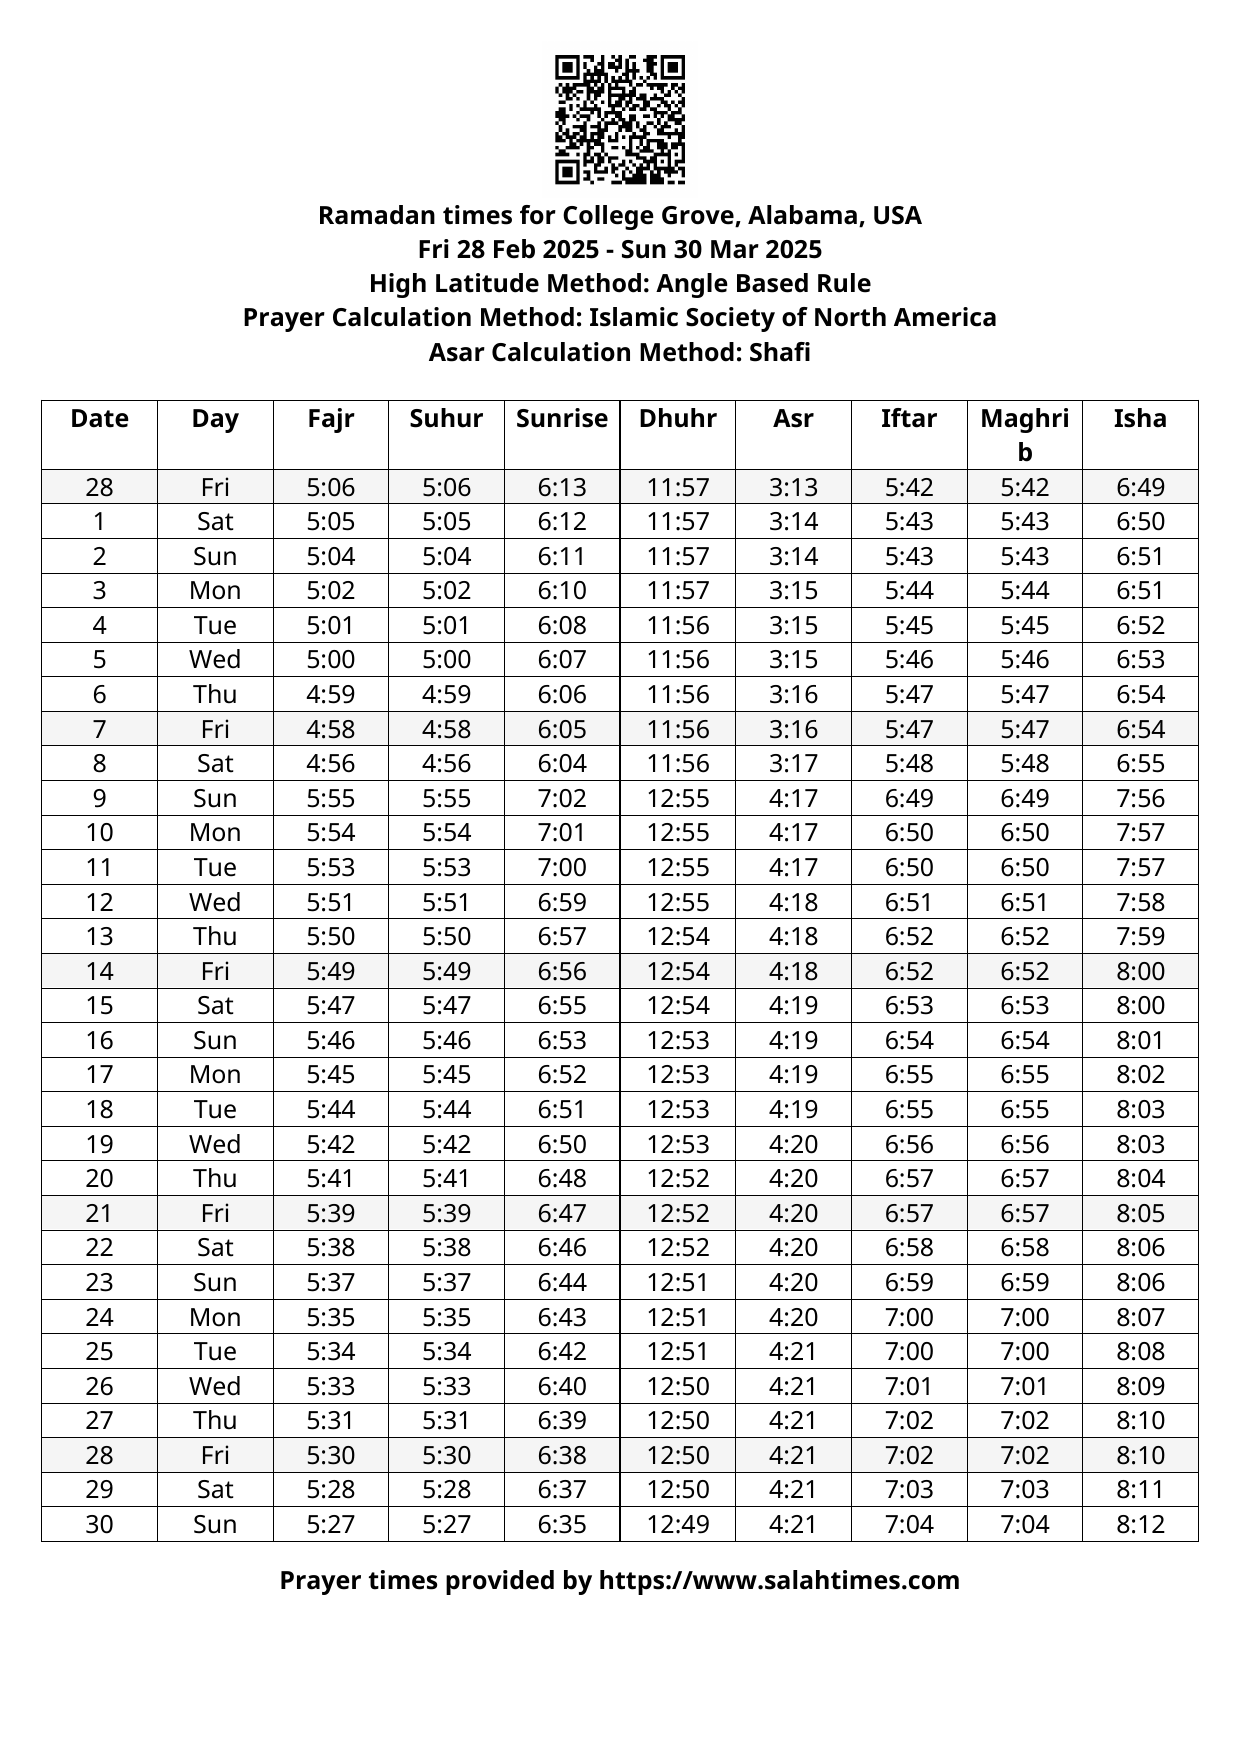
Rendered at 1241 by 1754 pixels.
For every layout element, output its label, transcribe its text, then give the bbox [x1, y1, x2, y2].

table_cell 19 [42, 1127, 157, 1160]
table_cell 6:52 [968, 954, 1082, 987]
table_cell 20 [42, 1161, 157, 1195]
table_cell 7:58 [1083, 885, 1198, 918]
table_cell 5:44 [968, 574, 1082, 607]
table_cell 12:51 [621, 1265, 735, 1299]
table_cell 6:38 [505, 1438, 619, 1472]
table_cell 12:50 [621, 1369, 735, 1402]
table_cell 5:47 [274, 989, 388, 1022]
table_cell 17 [42, 1058, 157, 1091]
table_cell 6:42 [505, 1334, 619, 1368]
table_cell 6:50 [505, 1127, 619, 1160]
table_cell 5:38 [274, 1231, 388, 1264]
table_cell 12:52 [621, 1196, 735, 1229]
table_cell 12:53 [621, 1127, 735, 1160]
table_cell 5:46 [389, 1023, 504, 1057]
table_header Date [42, 401, 157, 469]
table_cell 8:12 [1083, 1507, 1198, 1541]
table_cell 11:57 [621, 470, 735, 503]
table_cell 24 [42, 1300, 157, 1333]
table_cell 6 [42, 677, 157, 711]
text Fri 28 Feb 2025 - Sun 30 Mar 2025 [42, 232, 1198, 266]
table_cell 6:51 [852, 885, 967, 918]
table_cell 3:13 [736, 470, 851, 503]
table_header Day [158, 401, 273, 469]
table_cell Tue [158, 850, 273, 884]
table_cell 8 [42, 746, 157, 780]
table_cell 7 [42, 712, 157, 745]
table_cell 6:40 [505, 1369, 619, 1402]
table_cell 6:53 [505, 1023, 619, 1057]
table_cell Sun [158, 1023, 273, 1057]
table_cell 7:01 [505, 816, 619, 849]
table_cell 12:55 [621, 781, 735, 814]
table_cell 12:55 [621, 816, 735, 849]
table_cell 8:06 [1083, 1231, 1198, 1264]
table_cell 5:44 [274, 1092, 388, 1126]
table_cell Sun [158, 1265, 273, 1299]
table_cell 6:49 [968, 781, 1082, 814]
table_cell 6:13 [505, 470, 619, 503]
table_cell 5:43 [968, 504, 1082, 538]
text Asar Calculation Method: Shafi [42, 334, 1198, 368]
table_cell 5:46 [274, 1023, 388, 1057]
table_cell 8:07 [1083, 1300, 1198, 1333]
table_cell Wed [158, 643, 273, 676]
table_cell 5:43 [852, 539, 967, 572]
table_cell 6:47 [505, 1196, 619, 1229]
table_cell 8:10 [1083, 1404, 1198, 1437]
table_cell Sat [158, 746, 273, 780]
table_cell Sun [158, 781, 273, 814]
table_cell 8:01 [1083, 1023, 1198, 1057]
table_cell 4:21 [736, 1473, 851, 1506]
table_cell 5:33 [274, 1369, 388, 1402]
table_cell 8:03 [1083, 1127, 1198, 1160]
table_cell 7:02 [852, 1438, 967, 1472]
table_cell 6:35 [505, 1507, 619, 1541]
table_cell 6:51 [505, 1092, 619, 1126]
table_cell 5:46 [852, 643, 967, 676]
table_cell 6:57 [852, 1161, 967, 1195]
table_cell 13 [42, 919, 157, 953]
table_cell Thu [158, 677, 273, 711]
table_cell 8:06 [1083, 1265, 1198, 1299]
table_cell 5:31 [274, 1404, 388, 1437]
table_cell 11:56 [621, 608, 735, 642]
table_cell 12:53 [621, 1023, 735, 1057]
table_cell 4:20 [736, 1231, 851, 1264]
table_cell Thu [158, 919, 273, 953]
table_cell 3:15 [736, 643, 851, 676]
table_cell 7:59 [1083, 919, 1198, 953]
table_header Asr [736, 401, 851, 469]
table_cell 6:05 [505, 712, 619, 745]
table_cell 7:01 [852, 1369, 967, 1402]
table_cell 5:06 [389, 470, 504, 503]
table_cell 6:55 [505, 989, 619, 1022]
table_cell Sun [158, 1507, 273, 1541]
table_cell 7:57 [1083, 850, 1198, 884]
table_cell 8:08 [1083, 1334, 1198, 1368]
table_cell 5:27 [274, 1507, 388, 1541]
table_cell 7:04 [968, 1507, 1082, 1541]
table_cell 6:57 [968, 1161, 1082, 1195]
table_cell 8:03 [1083, 1092, 1198, 1126]
table_cell Sat [158, 1231, 273, 1264]
table_cell 7:04 [852, 1507, 967, 1541]
table_cell 5:37 [274, 1265, 388, 1299]
table_cell 11:56 [621, 746, 735, 780]
table_cell 6:58 [968, 1231, 1082, 1264]
table_cell 25 [42, 1334, 157, 1368]
table_cell 11:56 [621, 643, 735, 676]
table_cell 5:47 [852, 712, 967, 745]
table_cell 6:50 [1083, 504, 1198, 538]
table_cell 12:53 [621, 1058, 735, 1091]
table_cell 7:03 [852, 1473, 967, 1506]
table_cell Sat [158, 1473, 273, 1506]
table_cell 12:51 [621, 1300, 735, 1333]
table_cell 4:58 [274, 712, 388, 745]
table_cell 5:47 [389, 989, 504, 1022]
table_cell 6:52 [852, 919, 967, 953]
table_cell 6:51 [1083, 574, 1198, 607]
table_cell 6:11 [505, 539, 619, 572]
table_cell 4:21 [736, 1507, 851, 1541]
table_cell 5:54 [274, 816, 388, 849]
table_cell 5:02 [389, 574, 504, 607]
table_cell 5:35 [389, 1300, 504, 1333]
table_header Iftar [852, 401, 967, 469]
table_cell 6:55 [968, 1092, 1082, 1126]
table_cell Mon [158, 1058, 273, 1091]
picture [542, 41, 699, 198]
table_cell 5:53 [389, 850, 504, 884]
table_cell 7:02 [505, 781, 619, 814]
table_cell 3:16 [736, 712, 851, 745]
table_cell 5:04 [389, 539, 504, 572]
table_cell 4:19 [736, 1092, 851, 1126]
table_cell 4:20 [736, 1127, 851, 1160]
table_header Dhuhr [621, 401, 735, 469]
table_cell 12:50 [621, 1404, 735, 1437]
table_cell 4:20 [736, 1300, 851, 1333]
table_cell 6:51 [968, 885, 1082, 918]
table_header Suhur [389, 401, 504, 469]
table_cell Fri [158, 470, 273, 503]
table_cell 6:50 [852, 816, 967, 849]
table_cell 11:57 [621, 504, 735, 538]
table_header Isha [1083, 401, 1198, 469]
table_cell 5:37 [389, 1265, 504, 1299]
table_cell 3 [42, 574, 157, 607]
table_cell Wed [158, 1127, 273, 1160]
table_cell 5:47 [852, 677, 967, 711]
text High Latitude Method: Angle Based Rule [42, 266, 1198, 300]
table_cell 5:45 [389, 1058, 504, 1091]
table_cell 7:56 [1083, 781, 1198, 814]
table_cell 3:15 [736, 608, 851, 642]
table_cell 7:02 [852, 1404, 967, 1437]
table_cell 4:18 [736, 919, 851, 953]
table_cell 30 [42, 1507, 157, 1541]
table_cell 5:31 [389, 1404, 504, 1437]
table_cell 6:56 [505, 954, 619, 987]
table_cell 3:14 [736, 504, 851, 538]
table_cell 5:47 [968, 677, 1082, 711]
table_cell 6:54 [968, 1023, 1082, 1057]
table_cell 6:56 [852, 1127, 967, 1160]
table_cell 4:19 [736, 1058, 851, 1091]
table_cell 5:55 [389, 781, 504, 814]
table_cell 6:54 [1083, 712, 1198, 745]
table_cell 7:00 [852, 1334, 967, 1368]
table_cell 5:45 [968, 608, 1082, 642]
table_cell 4:18 [736, 954, 851, 987]
table_cell 5:04 [274, 539, 388, 572]
table_cell 6:51 [1083, 539, 1198, 572]
table_cell 6:44 [505, 1265, 619, 1299]
table_cell 6:49 [1083, 470, 1198, 503]
table_cell 4:56 [274, 746, 388, 780]
table_cell 6:56 [968, 1127, 1082, 1160]
table_cell 26 [42, 1369, 157, 1402]
table_cell 5:27 [389, 1507, 504, 1541]
table_cell 4:17 [736, 781, 851, 814]
table_cell 5:48 [968, 746, 1082, 780]
table_cell 8:02 [1083, 1058, 1198, 1091]
table_cell 6:08 [505, 608, 619, 642]
table_cell 5:05 [274, 504, 388, 538]
table_cell 6:10 [505, 574, 619, 607]
table_cell 5:41 [389, 1161, 504, 1195]
table_cell 12:51 [621, 1334, 735, 1368]
table_cell 8:00 [1083, 954, 1198, 987]
table_cell 4:21 [736, 1404, 851, 1437]
table_cell Fri [158, 1438, 273, 1472]
table_cell Fri [158, 1196, 273, 1229]
table_cell 5:49 [389, 954, 504, 987]
table_cell 6:59 [505, 885, 619, 918]
table_cell Wed [158, 1369, 273, 1402]
table_cell 12:50 [621, 1473, 735, 1506]
table_cell 8:05 [1083, 1196, 1198, 1229]
table_cell 6:58 [852, 1231, 967, 1264]
table_cell 6:04 [505, 746, 619, 780]
table_cell 4:21 [736, 1334, 851, 1368]
table_cell Fri [158, 954, 273, 987]
table_cell 12:54 [621, 919, 735, 953]
table_cell 6:55 [852, 1092, 967, 1126]
table_cell 5:44 [852, 574, 967, 607]
table_cell 4:19 [736, 989, 851, 1022]
table_cell 6:59 [968, 1265, 1082, 1299]
table_cell 5:00 [389, 643, 504, 676]
table_cell 6:43 [505, 1300, 619, 1333]
table_cell 7:00 [968, 1300, 1082, 1333]
table_cell Tue [158, 608, 273, 642]
table_cell 15 [42, 989, 157, 1022]
table_cell 12:55 [621, 885, 735, 918]
text Prayer times provided by https://www.salahtimes.com [42, 1563, 1198, 1597]
table_cell 3:14 [736, 539, 851, 572]
table_cell 6:37 [505, 1473, 619, 1506]
text Prayer Calculation Method: Islamic Society of North America [42, 300, 1198, 334]
table_cell 5:49 [274, 954, 388, 987]
table_cell 8:11 [1083, 1473, 1198, 1506]
table_cell 5:35 [274, 1300, 388, 1333]
table_cell 5:05 [389, 504, 504, 538]
table_cell 4:58 [389, 712, 504, 745]
table_cell 6:48 [505, 1161, 619, 1195]
table_cell 4:17 [736, 816, 851, 849]
table_cell Sat [158, 504, 273, 538]
table_cell 6:52 [852, 954, 967, 987]
table_cell 5:51 [274, 885, 388, 918]
table_cell 6:57 [852, 1196, 967, 1229]
table_cell 5:54 [389, 816, 504, 849]
table_cell 1 [42, 504, 157, 538]
table_cell 8:00 [1083, 989, 1198, 1022]
table_cell 5:30 [274, 1438, 388, 1472]
table_cell 6:12 [505, 504, 619, 538]
table_cell Mon [158, 816, 273, 849]
table_cell 5:45 [274, 1058, 388, 1091]
table_cell 12:54 [621, 989, 735, 1022]
table_cell 5:48 [852, 746, 967, 780]
table_cell 4:21 [736, 1438, 851, 1472]
table_cell 5:46 [968, 643, 1082, 676]
table_cell Tue [158, 1334, 273, 1368]
table_cell 21 [42, 1196, 157, 1229]
table_cell 22 [42, 1231, 157, 1264]
table_cell 5:38 [389, 1231, 504, 1264]
table_cell 5:00 [274, 643, 388, 676]
table_cell 5 [42, 643, 157, 676]
table_cell Sun [158, 539, 273, 572]
table_cell 5:50 [274, 919, 388, 953]
table_cell 12:54 [621, 954, 735, 987]
table_cell Sat [158, 989, 273, 1022]
table_cell 11:56 [621, 677, 735, 711]
table_cell 7:00 [852, 1300, 967, 1333]
table_cell 7:02 [968, 1404, 1082, 1437]
table_cell 5:55 [274, 781, 388, 814]
table_cell 6:55 [968, 1058, 1082, 1091]
table_cell 5:44 [389, 1092, 504, 1126]
table_cell Fri [158, 712, 273, 745]
table_cell 6:54 [1083, 677, 1198, 711]
table_cell 5:30 [389, 1438, 504, 1472]
table_cell 8:09 [1083, 1369, 1198, 1402]
table_cell 3:16 [736, 677, 851, 711]
table_cell 5:01 [389, 608, 504, 642]
table_cell 11 [42, 850, 157, 884]
table_cell 7:57 [1083, 816, 1198, 849]
table_cell 6:52 [505, 1058, 619, 1091]
table_cell Wed [158, 885, 273, 918]
table_cell Thu [158, 1404, 273, 1437]
table_cell 6:50 [968, 816, 1082, 849]
table_cell 5:02 [274, 574, 388, 607]
table_cell 11:57 [621, 539, 735, 572]
table_cell 8:04 [1083, 1161, 1198, 1195]
table_cell 5:42 [852, 470, 967, 503]
table_cell 4:18 [736, 885, 851, 918]
table_cell 4:20 [736, 1196, 851, 1229]
table_cell 12 [42, 885, 157, 918]
table_cell 12:55 [621, 850, 735, 884]
table_cell 12:52 [621, 1231, 735, 1264]
table_cell 12:52 [621, 1161, 735, 1195]
table_cell 5:51 [389, 885, 504, 918]
table_cell 6:57 [968, 1196, 1082, 1229]
table_cell 11:57 [621, 574, 735, 607]
table_cell 6:57 [505, 919, 619, 953]
table_cell 7:01 [968, 1369, 1082, 1402]
table_cell 2 [42, 539, 157, 572]
table_cell 12:49 [621, 1507, 735, 1541]
table_cell 6:59 [852, 1265, 967, 1299]
table_cell 4:21 [736, 1369, 851, 1402]
table_cell 6:46 [505, 1231, 619, 1264]
table_cell 6:53 [968, 989, 1082, 1022]
table_cell 5:53 [274, 850, 388, 884]
table_cell Tue [158, 1092, 273, 1126]
table_cell 5:34 [274, 1334, 388, 1368]
table_cell 6:53 [1083, 643, 1198, 676]
table_cell 4:56 [389, 746, 504, 780]
table_cell 5:39 [389, 1196, 504, 1229]
table_cell 5:42 [389, 1127, 504, 1160]
table_cell 5:42 [274, 1127, 388, 1160]
table_cell 23 [42, 1265, 157, 1299]
table_cell 5:06 [274, 470, 388, 503]
table_cell 5:34 [389, 1334, 504, 1368]
table_cell 18 [42, 1092, 157, 1126]
table_cell 6:39 [505, 1404, 619, 1437]
table_header Maghrib [968, 401, 1082, 469]
table_cell 14 [42, 954, 157, 987]
table_cell 4:59 [389, 677, 504, 711]
table_cell 6:07 [505, 643, 619, 676]
table_cell 5:45 [852, 608, 967, 642]
table_cell 12:53 [621, 1092, 735, 1126]
table_cell 5:41 [274, 1161, 388, 1195]
table_cell 29 [42, 1473, 157, 1506]
table_cell 6:54 [852, 1023, 967, 1057]
table_cell 6:50 [968, 850, 1082, 884]
table_header Sunrise [505, 401, 619, 469]
table_cell 6:49 [852, 781, 967, 814]
table_cell 28 [42, 470, 157, 503]
table_cell Mon [158, 1300, 273, 1333]
table_cell 6:52 [1083, 608, 1198, 642]
text Ramadan times for College Grove, Alabama, USA [42, 198, 1198, 232]
table_cell 10 [42, 816, 157, 849]
table_cell 6:55 [1083, 746, 1198, 780]
table_cell 8:10 [1083, 1438, 1198, 1472]
table_cell 5:47 [968, 712, 1082, 745]
table_cell 3:15 [736, 574, 851, 607]
table_cell 27 [42, 1404, 157, 1437]
table_cell 3:17 [736, 746, 851, 780]
table_cell 12:50 [621, 1438, 735, 1472]
table_cell 5:42 [968, 470, 1082, 503]
table_cell 5:28 [274, 1473, 388, 1506]
table_cell 9 [42, 781, 157, 814]
table_cell 28 [42, 1438, 157, 1472]
table_cell 6:53 [852, 989, 967, 1022]
table_cell Thu [158, 1161, 273, 1195]
table_cell 4:19 [736, 1023, 851, 1057]
table_cell 7:00 [505, 850, 619, 884]
table_cell 5:33 [389, 1369, 504, 1402]
table_cell 7:03 [968, 1473, 1082, 1506]
table_cell Mon [158, 574, 273, 607]
table_cell 5:50 [389, 919, 504, 953]
table_cell 16 [42, 1023, 157, 1057]
table_cell 7:02 [968, 1438, 1082, 1472]
table_cell 6:06 [505, 677, 619, 711]
table_cell 6:52 [968, 919, 1082, 953]
table_cell 5:43 [852, 504, 967, 538]
table_header Fajr [274, 401, 388, 469]
table_cell 4:20 [736, 1161, 851, 1195]
table_cell 5:39 [274, 1196, 388, 1229]
table_cell 5:01 [274, 608, 388, 642]
table_cell 6:55 [852, 1058, 967, 1091]
table_cell 11:56 [621, 712, 735, 745]
table_cell 4:20 [736, 1265, 851, 1299]
table_cell 5:28 [389, 1473, 504, 1506]
table_cell 7:00 [968, 1334, 1082, 1368]
table_cell 4 [42, 608, 157, 642]
table_cell 5:43 [968, 539, 1082, 572]
table_cell 4:17 [736, 850, 851, 884]
table_cell 4:59 [274, 677, 388, 711]
table_cell 6:50 [852, 850, 967, 884]
